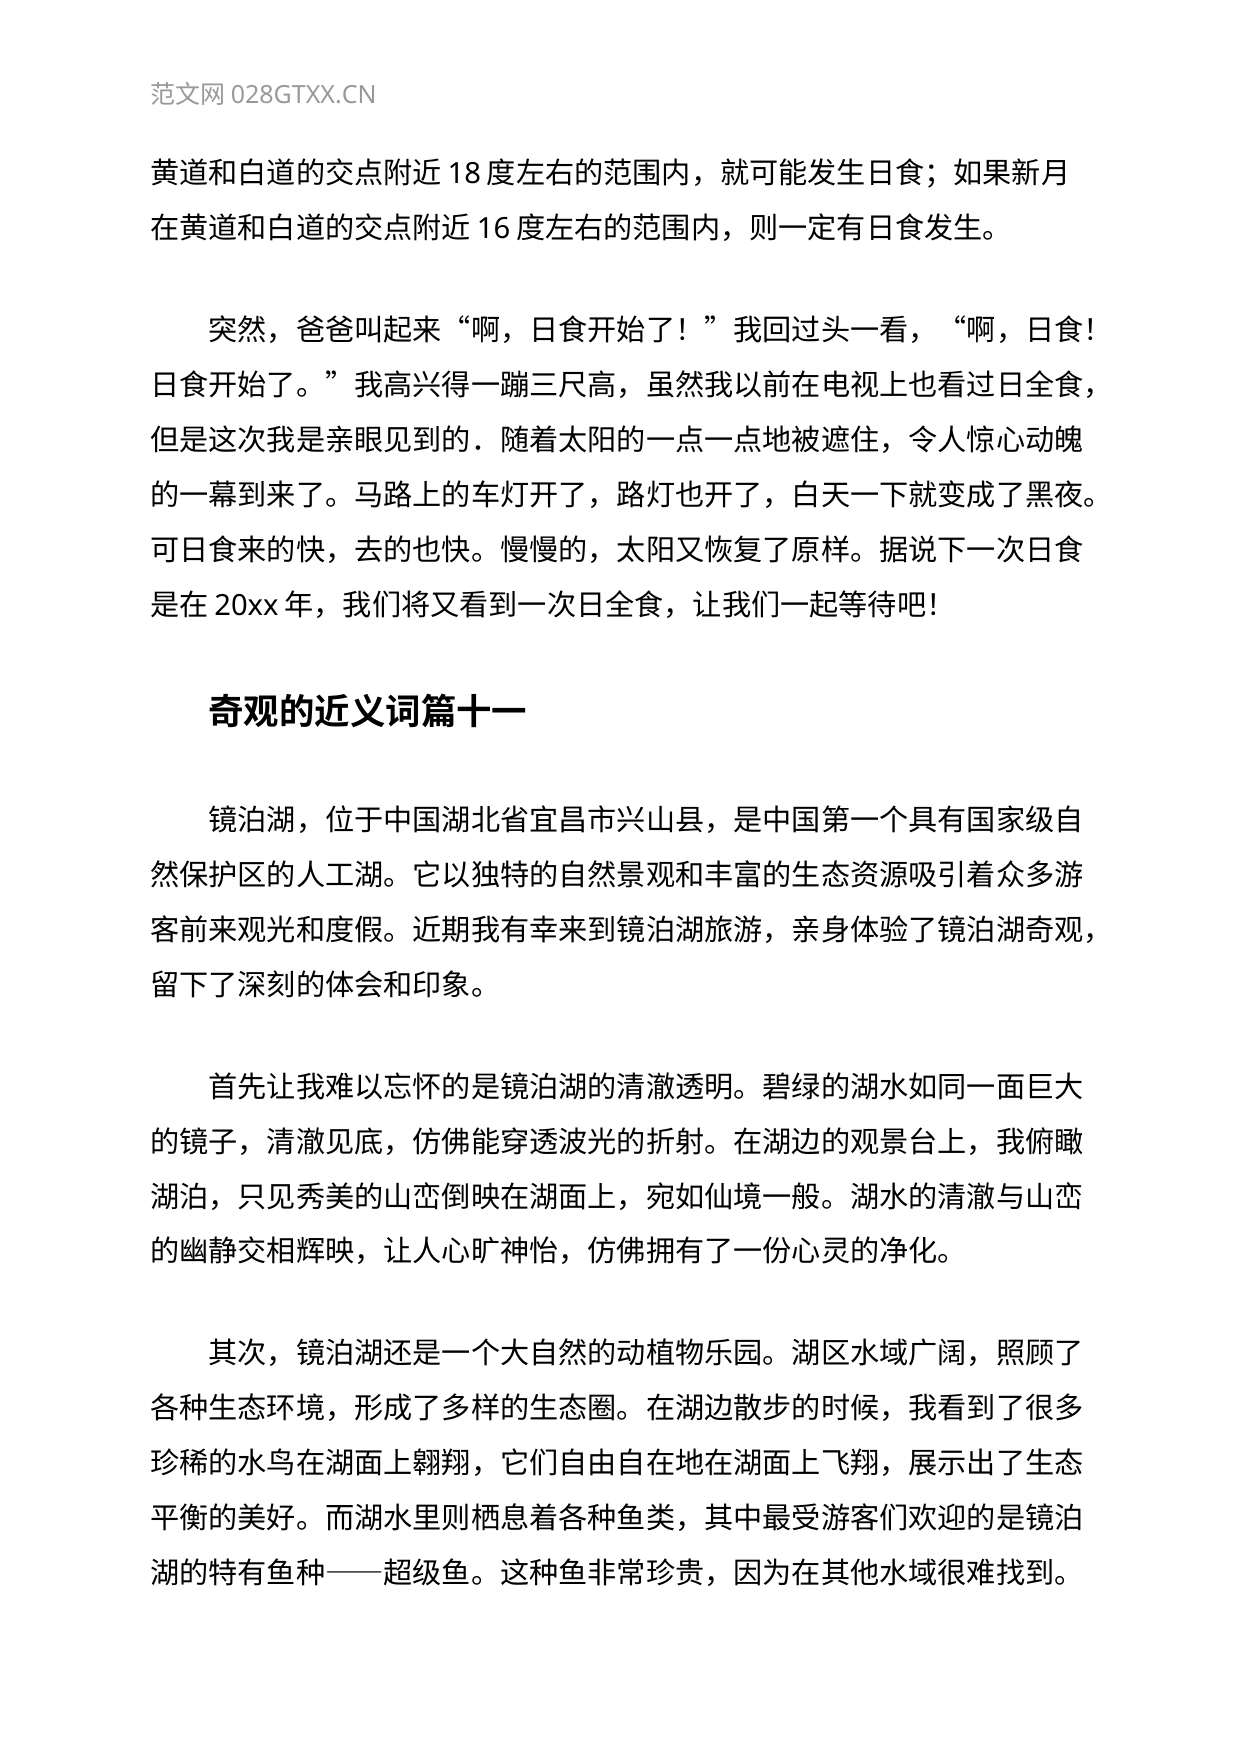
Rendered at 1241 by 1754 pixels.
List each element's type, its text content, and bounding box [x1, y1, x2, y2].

text 奇观的近义词篇十一 [150, 683, 1090, 735]
text 首先让我难以忘怀的是镜泊湖的清澈透明。碧绿的湖水如同一面巨大的镜子，清澈见底，仿佛能穿透波光的折射。在湖边的观景台上，我俯瞰湖泊，只见秀美的山峦倒映在湖面上，宛如仙境一般。湖水的清澈与山峦的幽静交相辉映，让人心旷神怡，仿佛拥有了一份心灵的净化。 [150, 1063, 1090, 1270]
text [150, 1330, 1090, 1592]
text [150, 150, 1090, 247]
text 突然，爸爸叫起来“啊，日食开始了！”我回过头一看，“啊，日食！日食开始了。”我高兴得一蹦三尺高，虽然我以前在电视上也看过日全食，但是这次我是亲眼见到的．随着太阳的一点一点地被遮住，令人惊心动魄的一幕到来了。马路上的车灯开了，路灯也开了，白天一下就变成了黑夜。可日食来的快，去的也快。慢慢的，太阳又恢复了原样。据说下一次日食是在20xx年，我们将又看到一次日全食，让我们一起等待吧！ [150, 307, 1090, 624]
text 镜泊湖，位于中国湖北省宜昌市兴山县，是中国第一个具有国家级自然保护区的人工湖。它以独特的自然景观和丰富的生态资源吸引着众多游客前来观光和度假。近期我有幸来到镜泊湖旅游，亲身体验了镜泊湖奇观，留下了深刻的体会和印象。 [150, 797, 1090, 1004]
